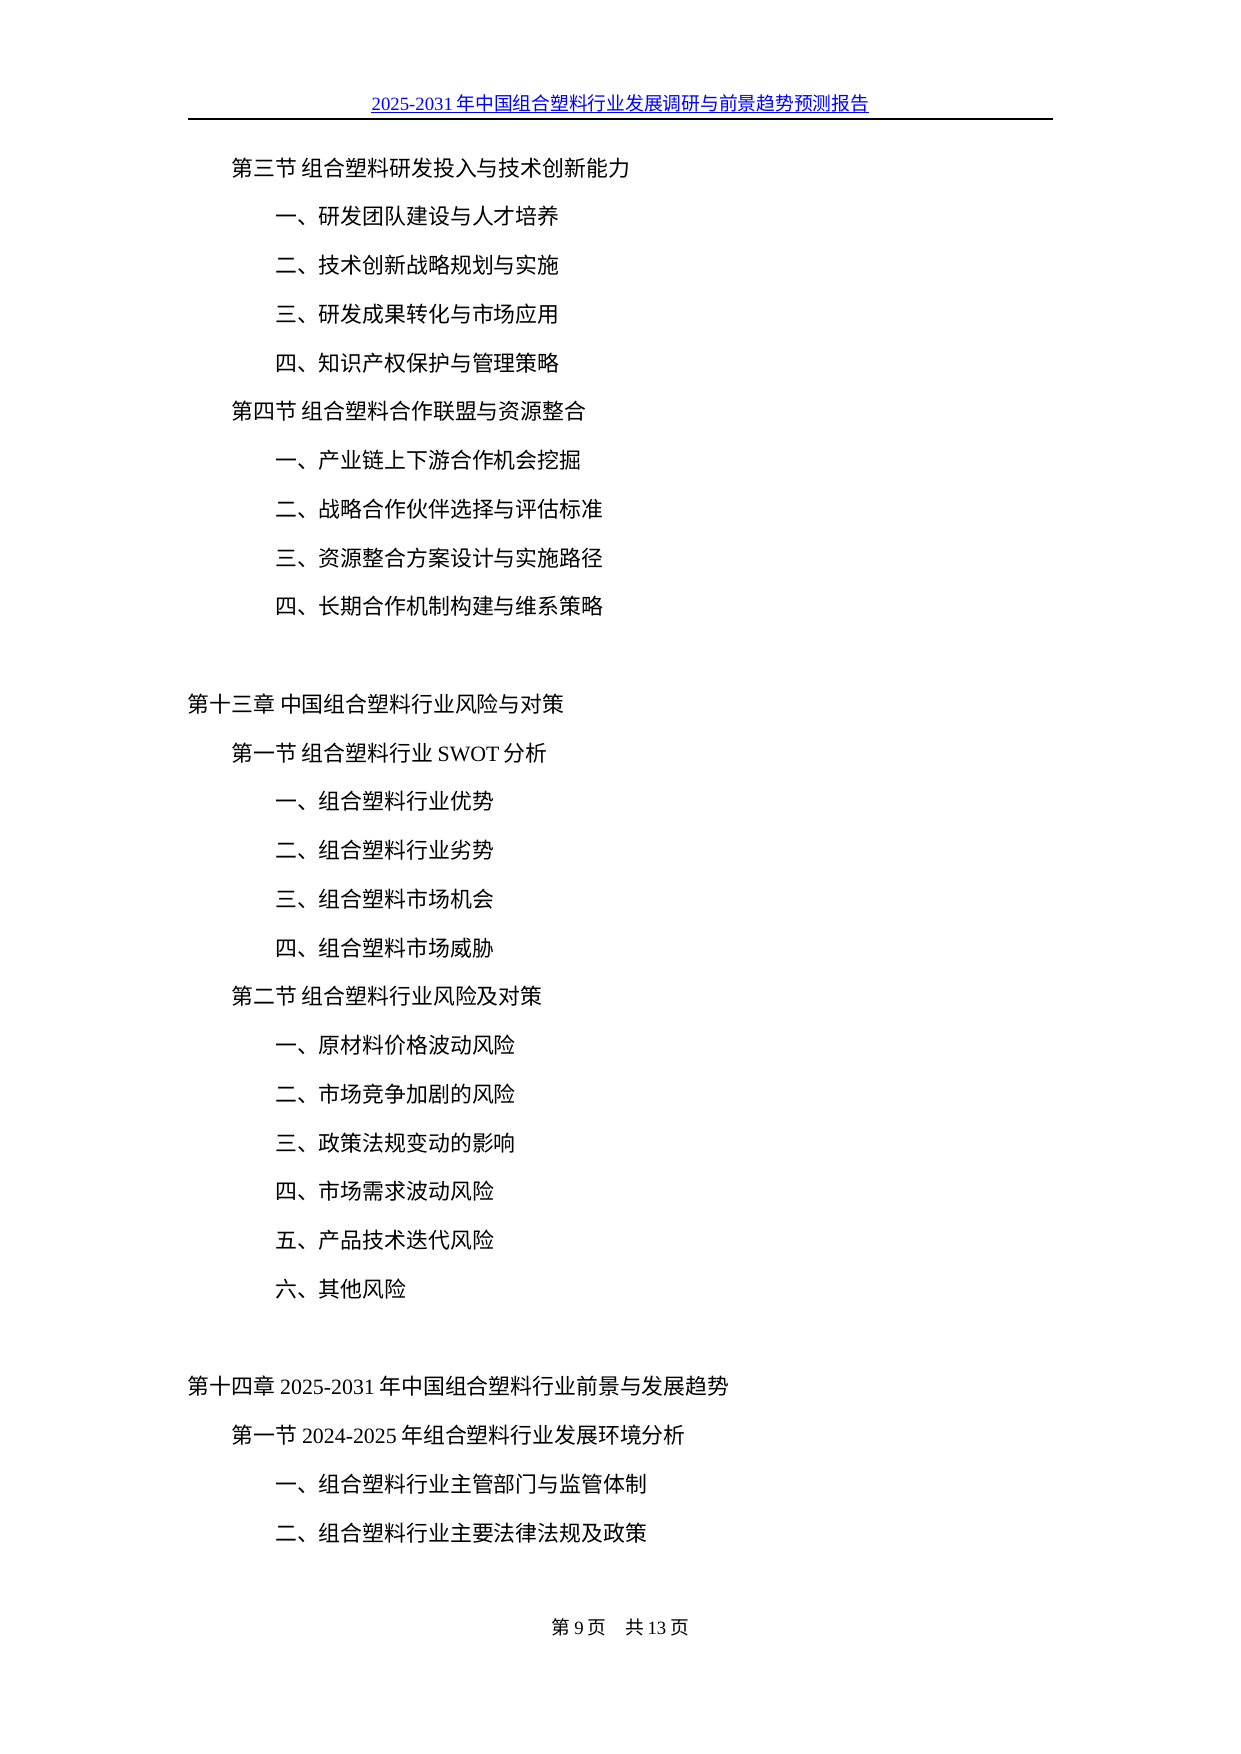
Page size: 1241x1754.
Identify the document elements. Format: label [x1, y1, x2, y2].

text [187, 150, 1053, 1548]
